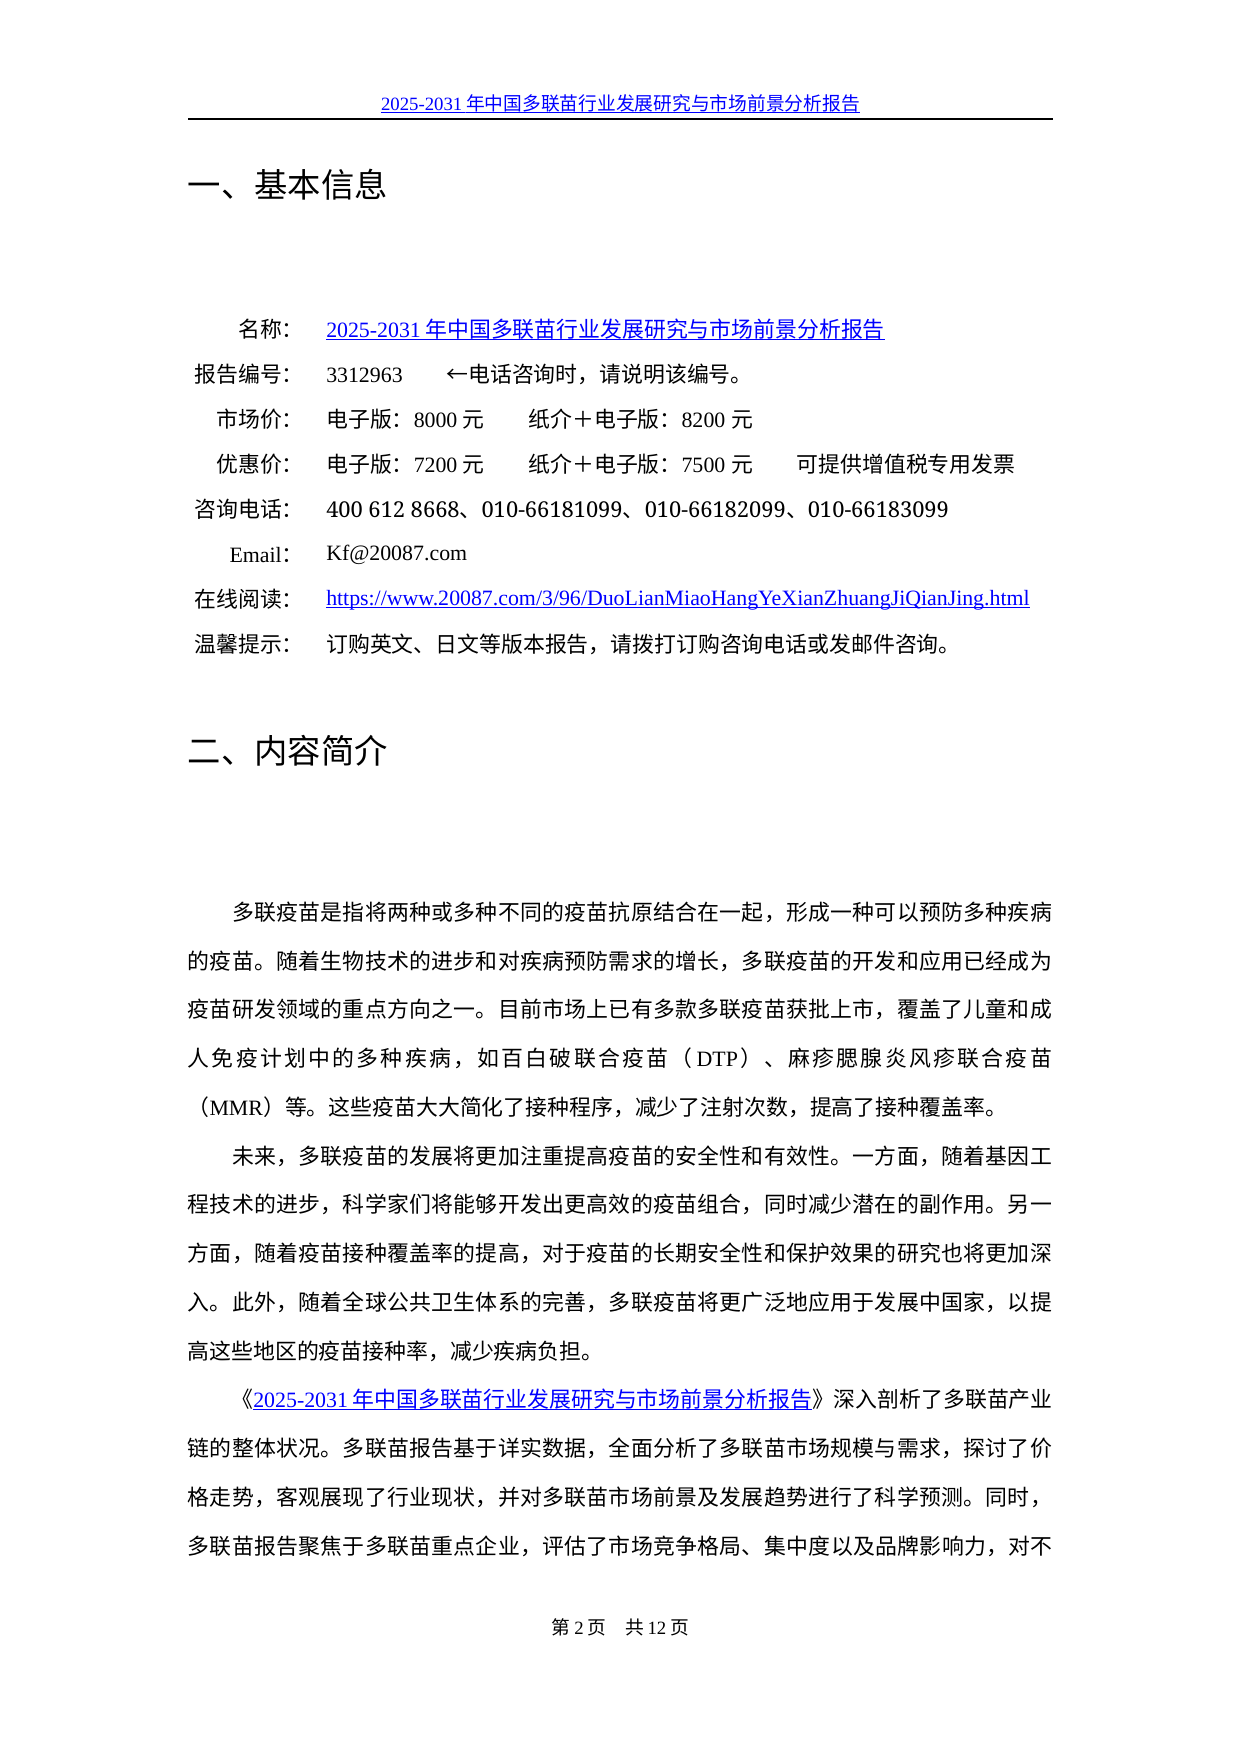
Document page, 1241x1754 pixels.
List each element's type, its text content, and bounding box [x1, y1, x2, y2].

title 二、内容简介 [187, 717, 1053, 782]
table_cell 咨询电话： [167, 492, 315, 537]
table_cell 在线阅读： [167, 582, 315, 627]
table_cell Kf@20087.com [315, 537, 1073, 582]
table_cell 3312963 ←电话咨询时，请说明该编号。 [315, 357, 1073, 402]
table_cell 市场价： [167, 402, 315, 447]
table_cell 订购英文、日文等版本报告，请拨打订购咨询电话或发邮件咨询。 [315, 627, 1073, 672]
table_cell 电子版：8000 元 纸介＋电子版：8200 元 [315, 402, 1073, 447]
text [187, 894, 1053, 1561]
table_cell 400 612 8668、010-66181099、010-66182099、010-66183099 [315, 492, 1073, 537]
table_cell Email： [167, 537, 315, 582]
title 一、基本信息 [187, 150, 1053, 215]
table_cell 报告编号： [167, 357, 315, 402]
table_header 名称： [167, 312, 315, 357]
table_cell 优惠价： [167, 447, 315, 492]
table_cell [315, 582, 1073, 627]
table_header 2025-2031年中国多联苗行业发展研究与市场前景分析报告 [315, 312, 1073, 357]
table_cell 电子版：7200 元 纸介＋电子版：7500 元 可提供增值税专用发票 [315, 447, 1073, 492]
table_cell 温馨提示： [167, 627, 315, 672]
